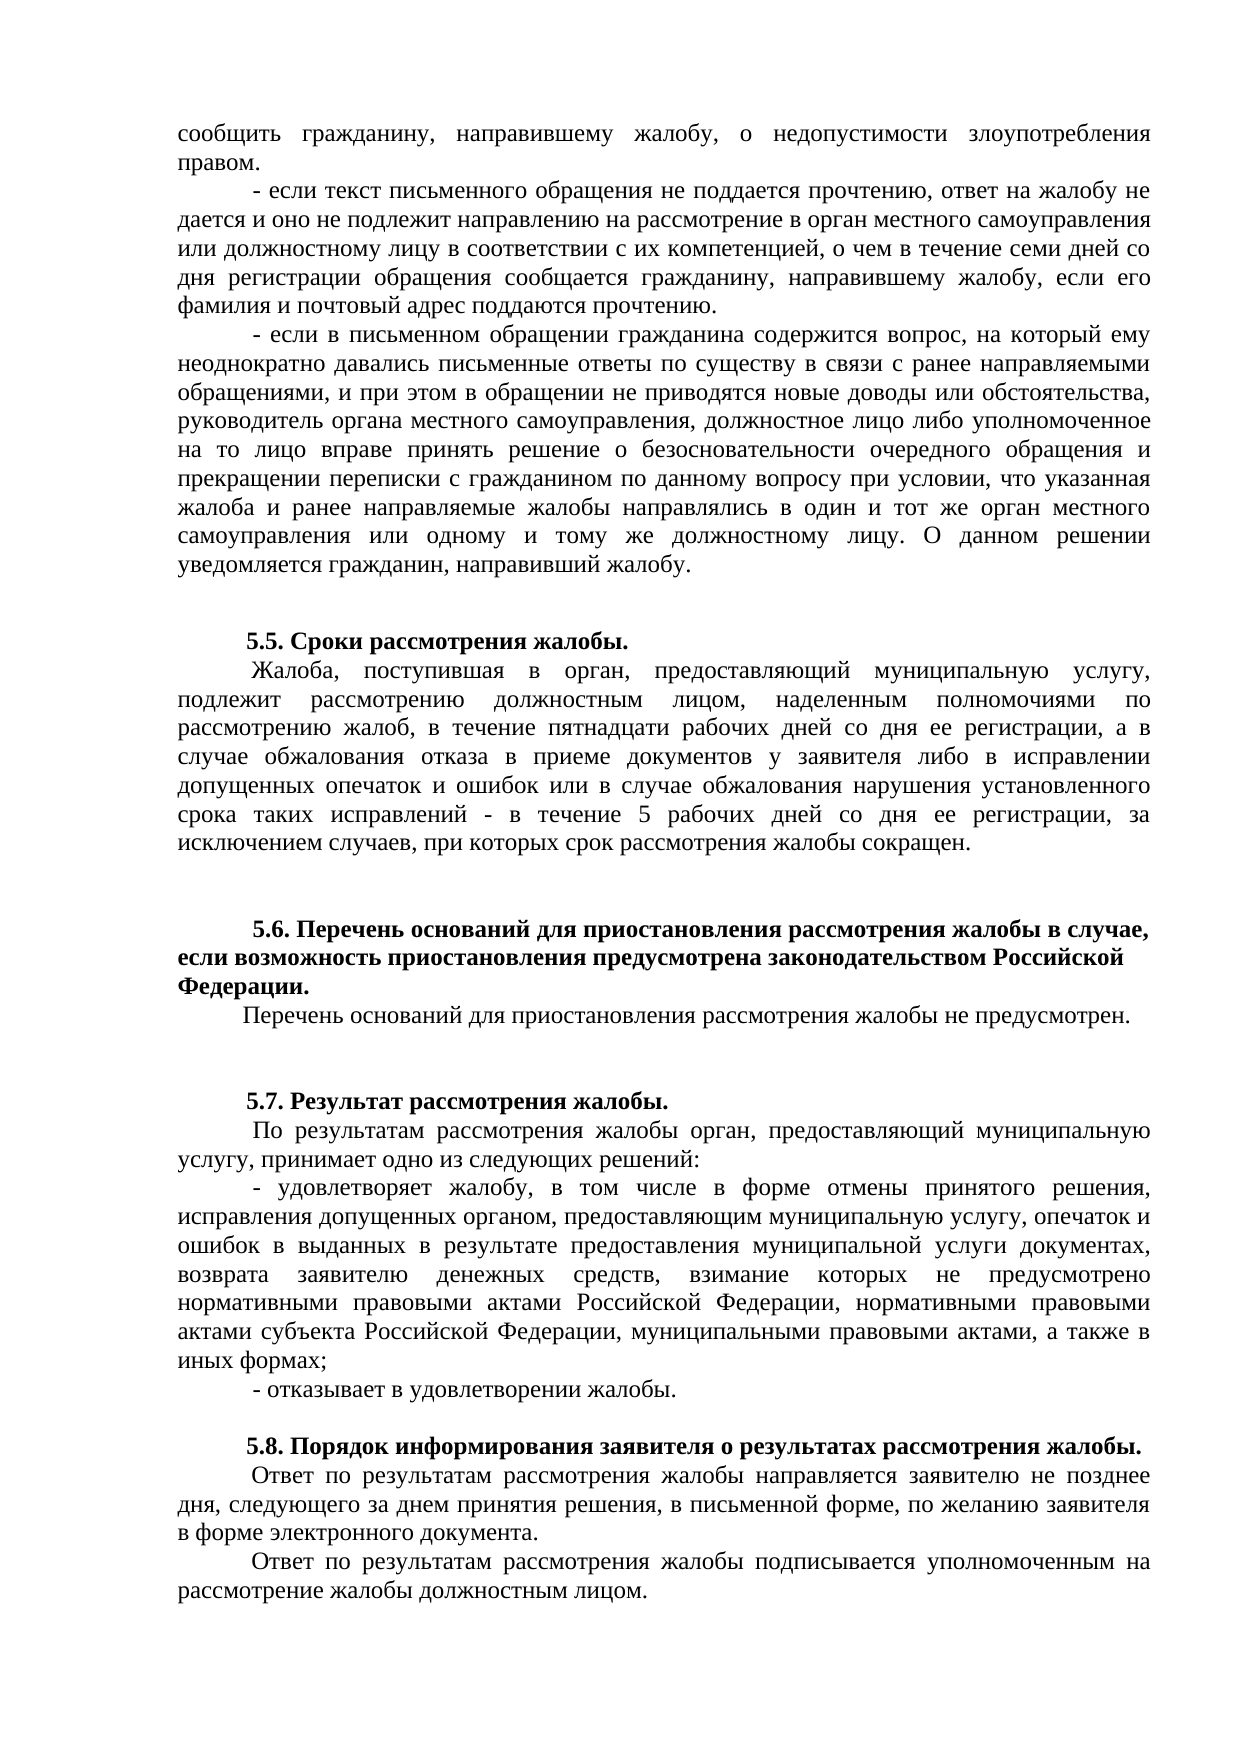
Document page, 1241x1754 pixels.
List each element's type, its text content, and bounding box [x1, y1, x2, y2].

text - удовлетворяет жалобу, в том числе в форме отмены принятого решения, исправления допущенных органом, предоставляющим муниципальную услугу, опечаток и ошибок в выданных в результате предоставления муниципальной услуги документах, возврата заявителю денежных средств, взимание которых не предусмотрено нормативными правовыми актами Российской Федерации, нормативными правовыми актами субъекта Российской Федерации, муниципальными правовыми актами, а также в иных формах; [177, 1172, 1152, 1374]
text Жалоба, поступившая в орган, предоставляющий муниципальную услугу, подлежит рассмотрению должностным лицом, наделенным полномочиями по рассмотрению жалоб, в течение пятнадцати рабочих дней со дня ее регистрации, а в случае обжалования отказа в приеме документов у заявителя либо в исправлении допущенных опечаток и ошибок или в случае обжалования нарушения установленного срока таких исправлений - в течение 5 рабочих дней со дня ее регистрации, за исключением случаев, при которых срок рассмотрения жалобы сокращен. [177, 655, 1152, 856]
text - если в письменном обращении гражданина содержится вопрос, на который ему неоднократно давались письменные ответы по существу в связи с ранее направляемыми обращениями, и при этом в обращении не приводятся новые доводы или обстоятельства, руководитель органа местного самоуправления, должностное лицо либо уполномоченное на то лицо вправе принять решение о безосновательности очередного обращения и прекращении переписки с гражданином по данному вопросу при условии, что указанная жалоба и ранее направляемые жалобы направлялись в один и тот же орган местного самоуправления или одному и тому же должностному лицу. О данном решении уведомляется гражданин, направивший жалобу. [177, 319, 1152, 578]
text 5.5. Сроки рассмотрения жалобы. [177, 626, 1152, 655]
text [177, 118, 1152, 176]
text - если текст письменного обращения не поддается прочтению, ответ на жалобу не дается и оно не подлежит направлению на рассмотрение в орган местного самоуправления или должностному лицу в соответствии с их компетенцией, о чем в течение семи дней со дня регистрации обращения сообщается гражданину, направившему жалобу, если его фамилия и почтовый адрес поддаются прочтению. [177, 176, 1152, 319]
text Перечень оснований для приостановления рассмотрения жалобы не предусмотрен. [177, 1000, 1152, 1029]
text По результатам рассмотрения жалобы орган, предоставляющий муниципальную услугу, принимает одно из следующих решений: [177, 1115, 1152, 1172]
text 5.6. Перечень оснований для приостановления рассмотрения жалобы в случае, если возможность приостановления предусмотрена законодательством Российской Федерации. [177, 914, 1152, 1000]
text 5.7. Результат рассмотрения жалобы. [177, 1086, 1152, 1115]
text Ответ по результатам рассмотрения жалобы подписывается уполномоченным на рассмотрение жалобы должностным лицом. [177, 1546, 1152, 1604]
text Ответ по результатам рассмотрения жалобы направляется заявителю не позднее дня, следующего за днем принятия решения, в письменной форме, по желанию заявителя в форме электронного документа. [177, 1460, 1152, 1546]
text - отказывает в удовлетворении жалобы. [177, 1374, 1152, 1402]
text 5.8. Порядок информирования заявителя о результатах рассмотрения жалобы. [177, 1431, 1152, 1460]
